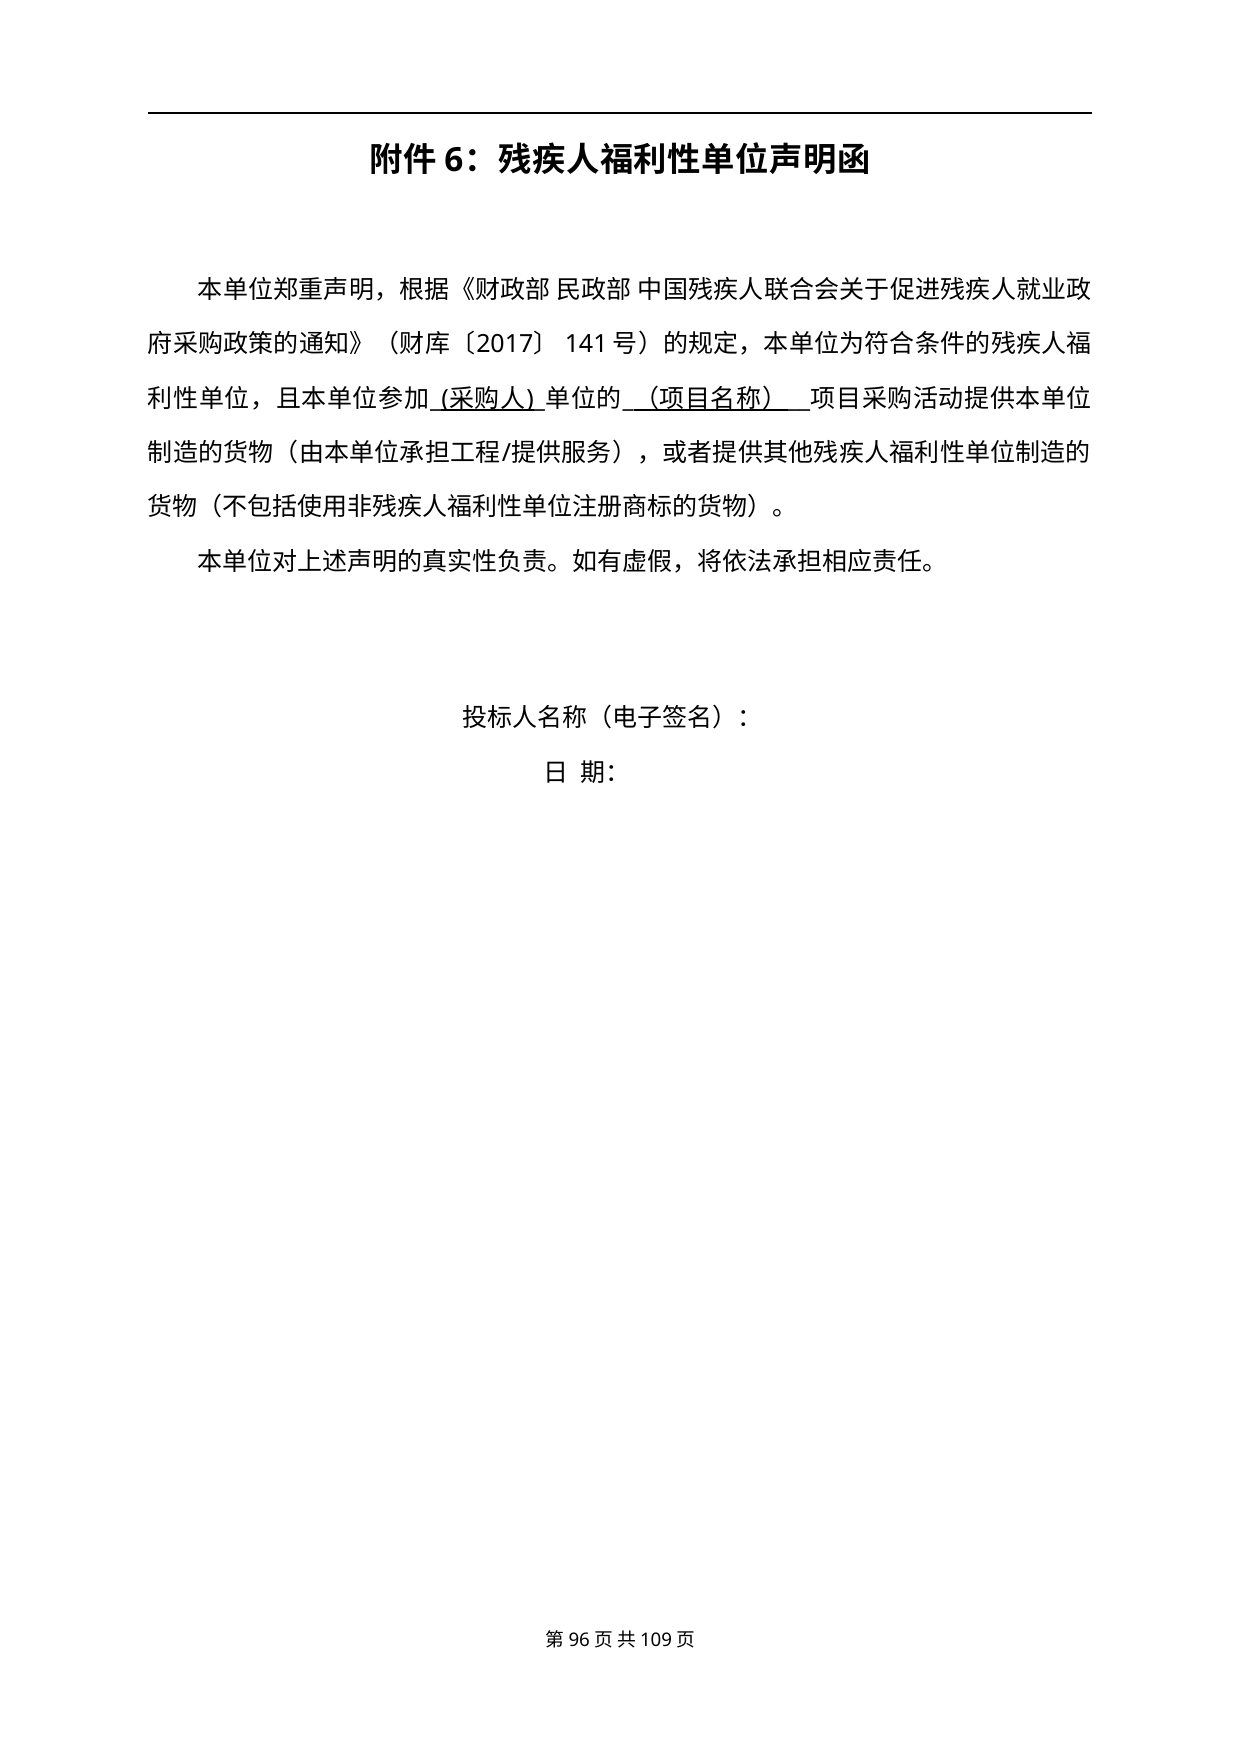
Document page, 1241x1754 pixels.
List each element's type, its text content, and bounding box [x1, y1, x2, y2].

text 投标人名称（电子签名）： [148, 698, 930, 734]
text 附件6：残疾人福利性单位声明函 [148, 133, 1092, 181]
text 本单位对上述声明的真实性负责。如有虚假，将依法承担相应责任。 [148, 541, 1092, 577]
text 日 期： [148, 752, 930, 788]
text 本单位郑重声明，根据《财政部 民政部 中国残疾人联合会关于促进残疾人就业政府采购政策的通知》（财库〔2017〕 141号）的规定，本单位为符合条件的残疾人福利性单位，且本单位参加_(采购人)_单位的_（项目名称）__项目采购活动提供本单位制造的货物（由本单位承担工程/提供服务），或者提供其他残疾人福利性单位制造的货物（不包括使用非残疾人福利性单位注册商标的货物）。 [148, 269, 1092, 523]
